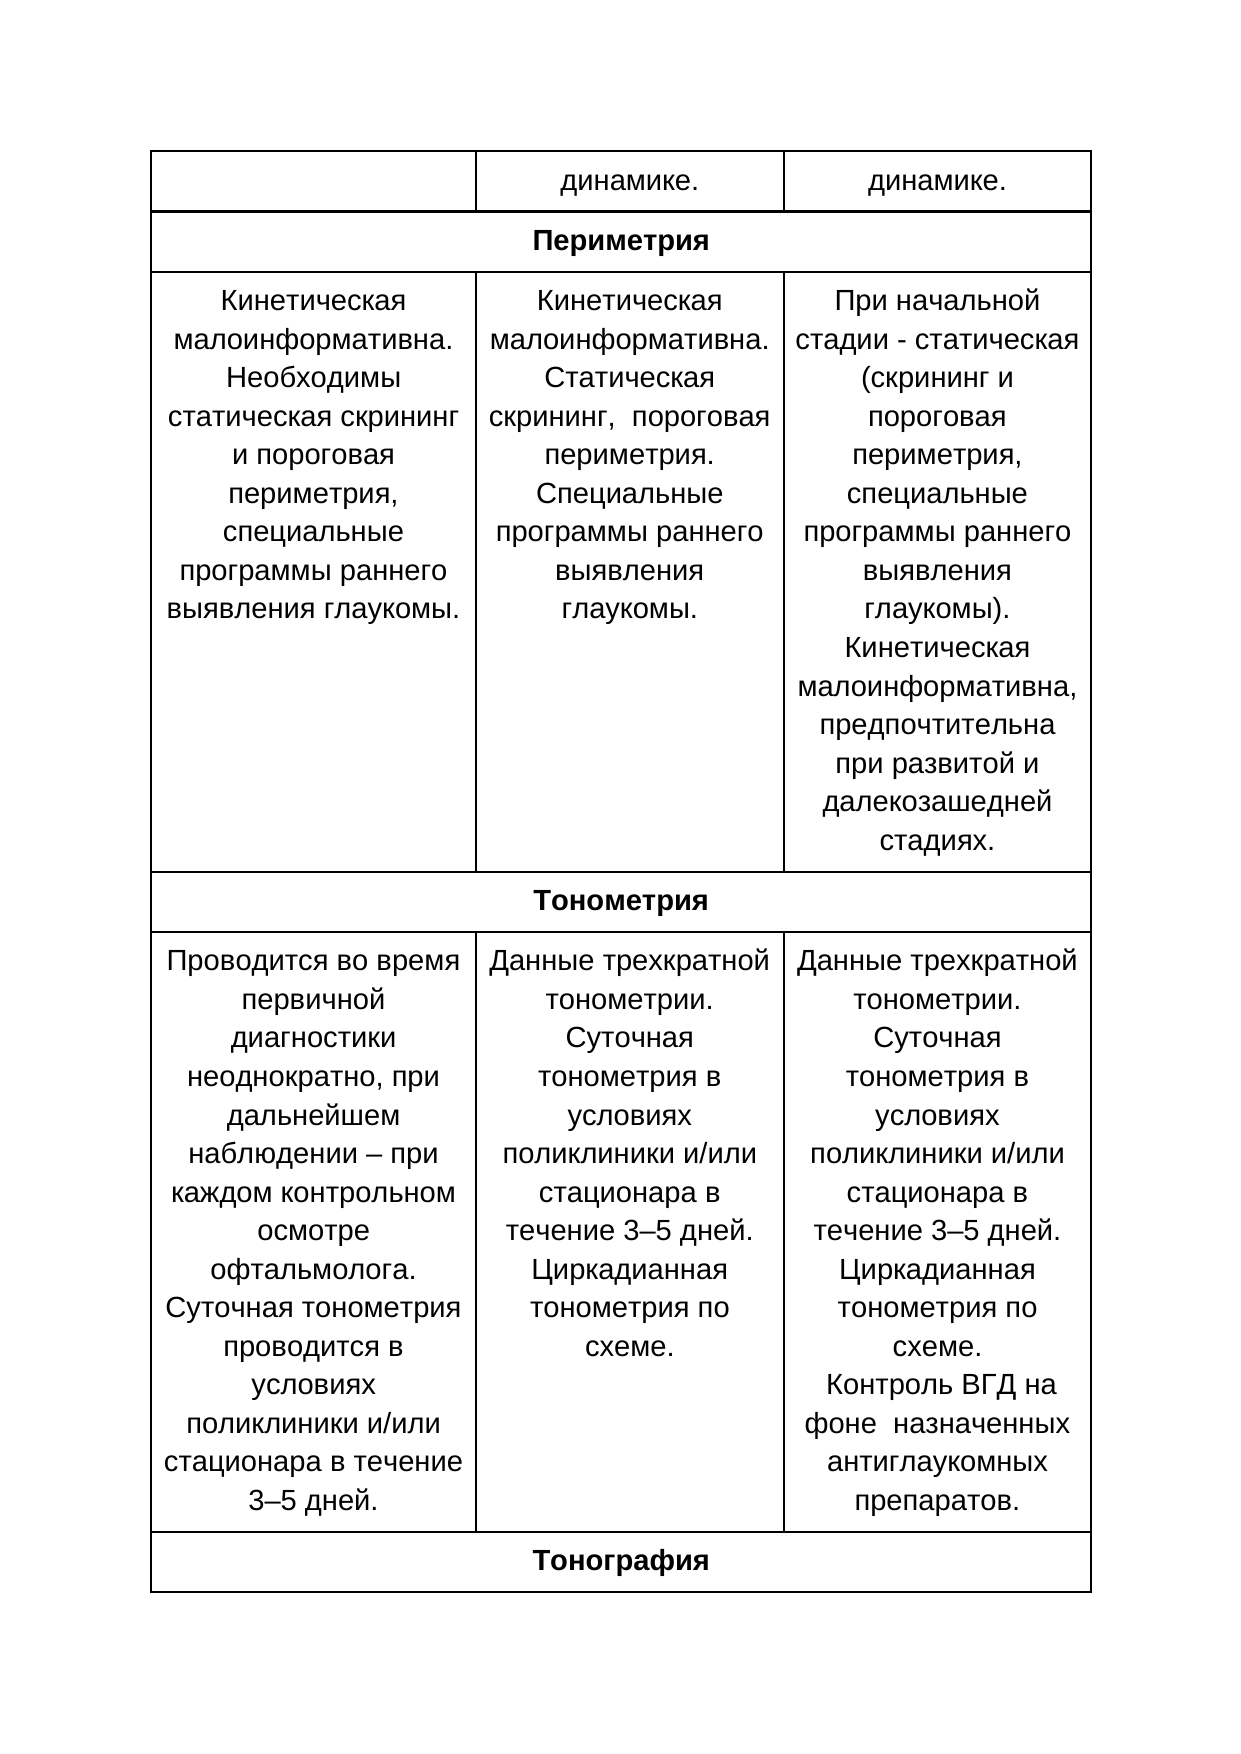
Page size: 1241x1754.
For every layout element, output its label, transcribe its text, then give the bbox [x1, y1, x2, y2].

table_cell Тонография [152, 1533, 1090, 1591]
table_cell При начальной стадии - статическая (скрининг и пороговая периметрия, специальные программы раннего выявления глаукомы). Кинетическая малоинформативна, предпочтительна при развитой и далекозашедней стадиях. [785, 273, 1090, 871]
table_cell Проводится во время первичной диагностики неоднократно, при дальнейшем наблюдении – при каждом контрольном осмотре офтальмолога. Суточная тонометрия проводится в условиях поликлиники и/или стационара в течение 3–5 дней. [152, 933, 475, 1531]
table_cell Кинетическая малоинформативна. Статическая скрининг, пороговая периметрия. Специальные программы раннего выявления глаукомы. [477, 273, 783, 871]
table_cell Данные трехкратной тонометрии. Суточная тонометрия в условиях поликлиники и/или стационара в течение 3–5 дней. Циркадианная тонометрия по схеме. [477, 933, 783, 1531]
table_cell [785, 152, 1090, 210]
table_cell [477, 152, 783, 210]
table_cell Кинетическая малоинформативна. Необходимы статическая скрининг и пороговая периметрия, специальные программы раннего выявления глаукомы. [152, 273, 475, 871]
table_cell Тонометрия [152, 873, 1090, 931]
table_cell Периметрия [152, 213, 1090, 271]
table_cell Данные трехкратной тонометрии. Суточная тонометрия в условиях поликлиники и/или стационара в течение 3–5 дней. Циркадианная тонометрия по схеме. Контроль ВГД на фоне назначенных антиглаукомных препаратов. [785, 933, 1090, 1531]
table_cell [152, 152, 475, 210]
